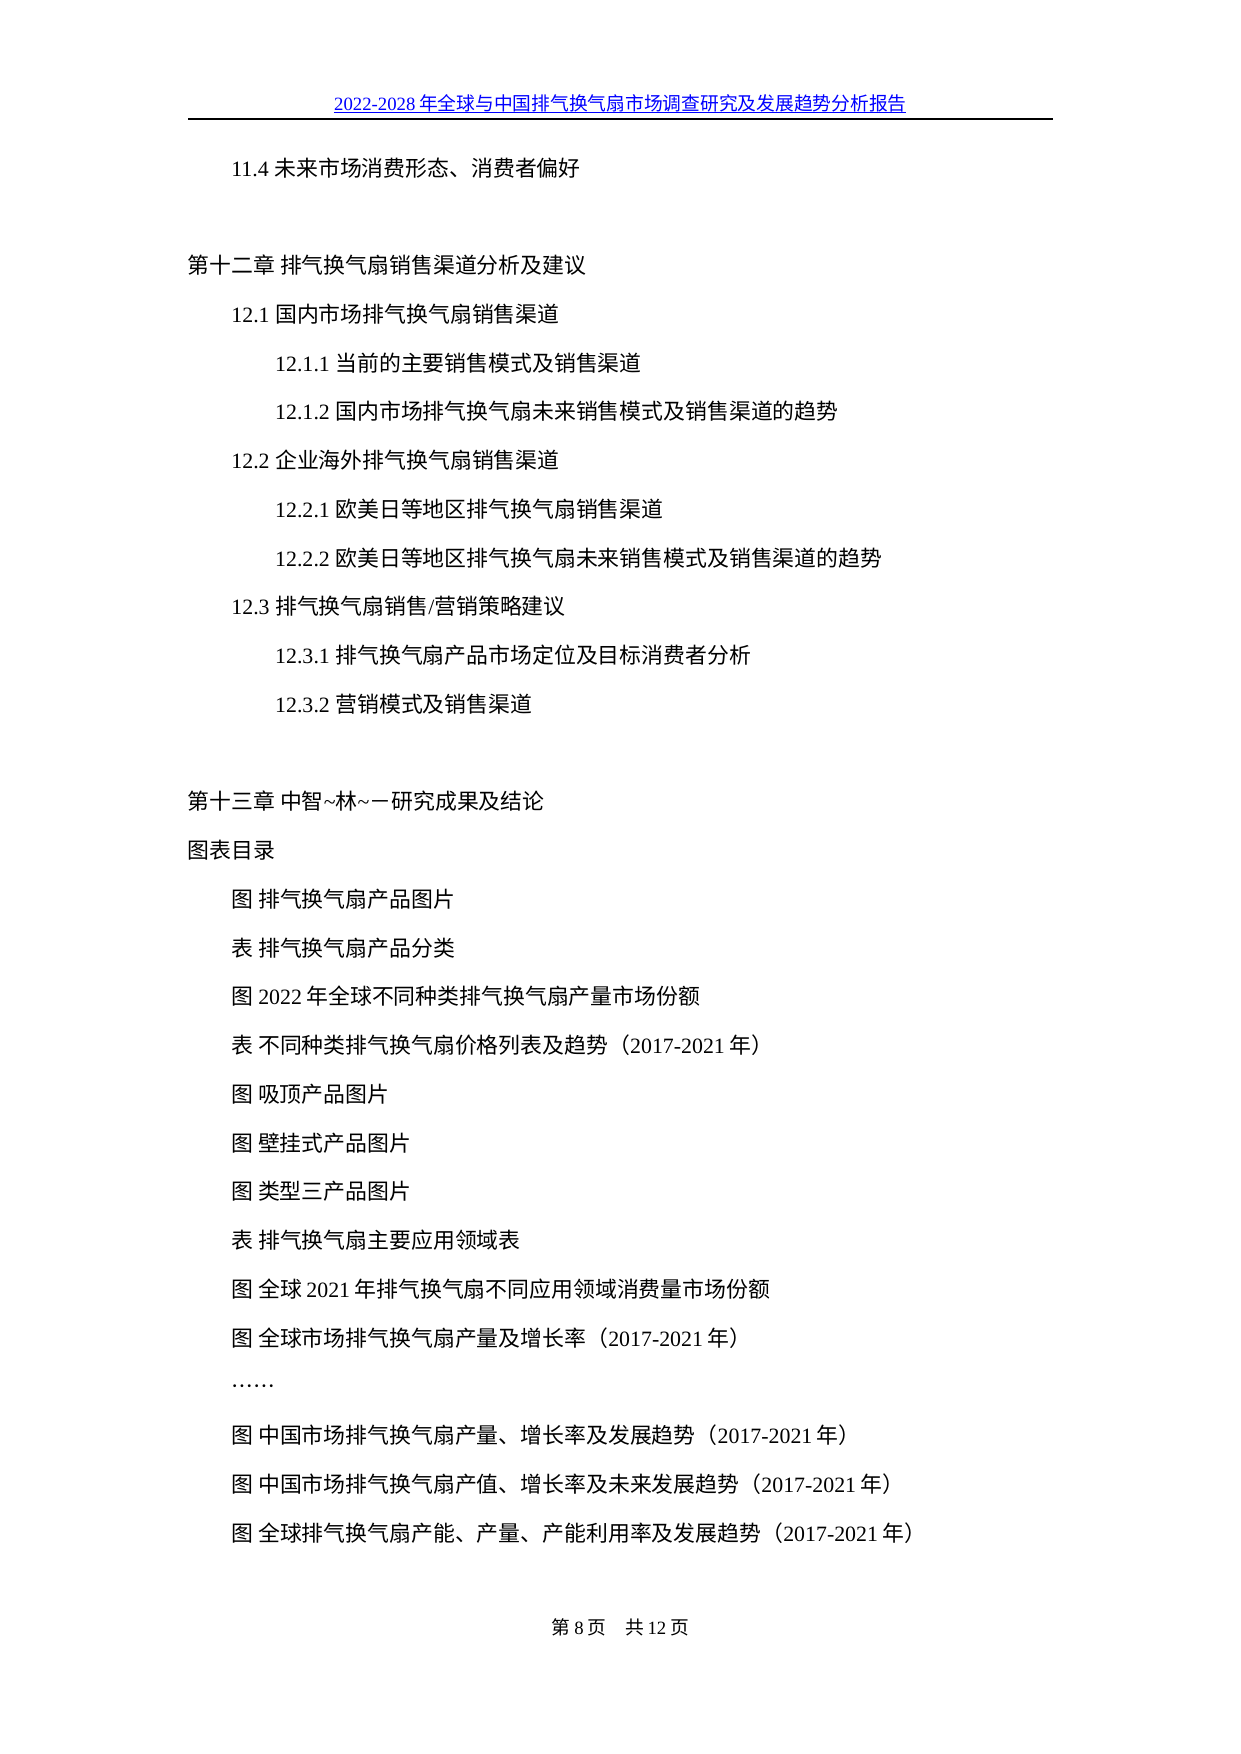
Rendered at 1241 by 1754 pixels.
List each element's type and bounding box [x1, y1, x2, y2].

text [187, 150, 1053, 1548]
